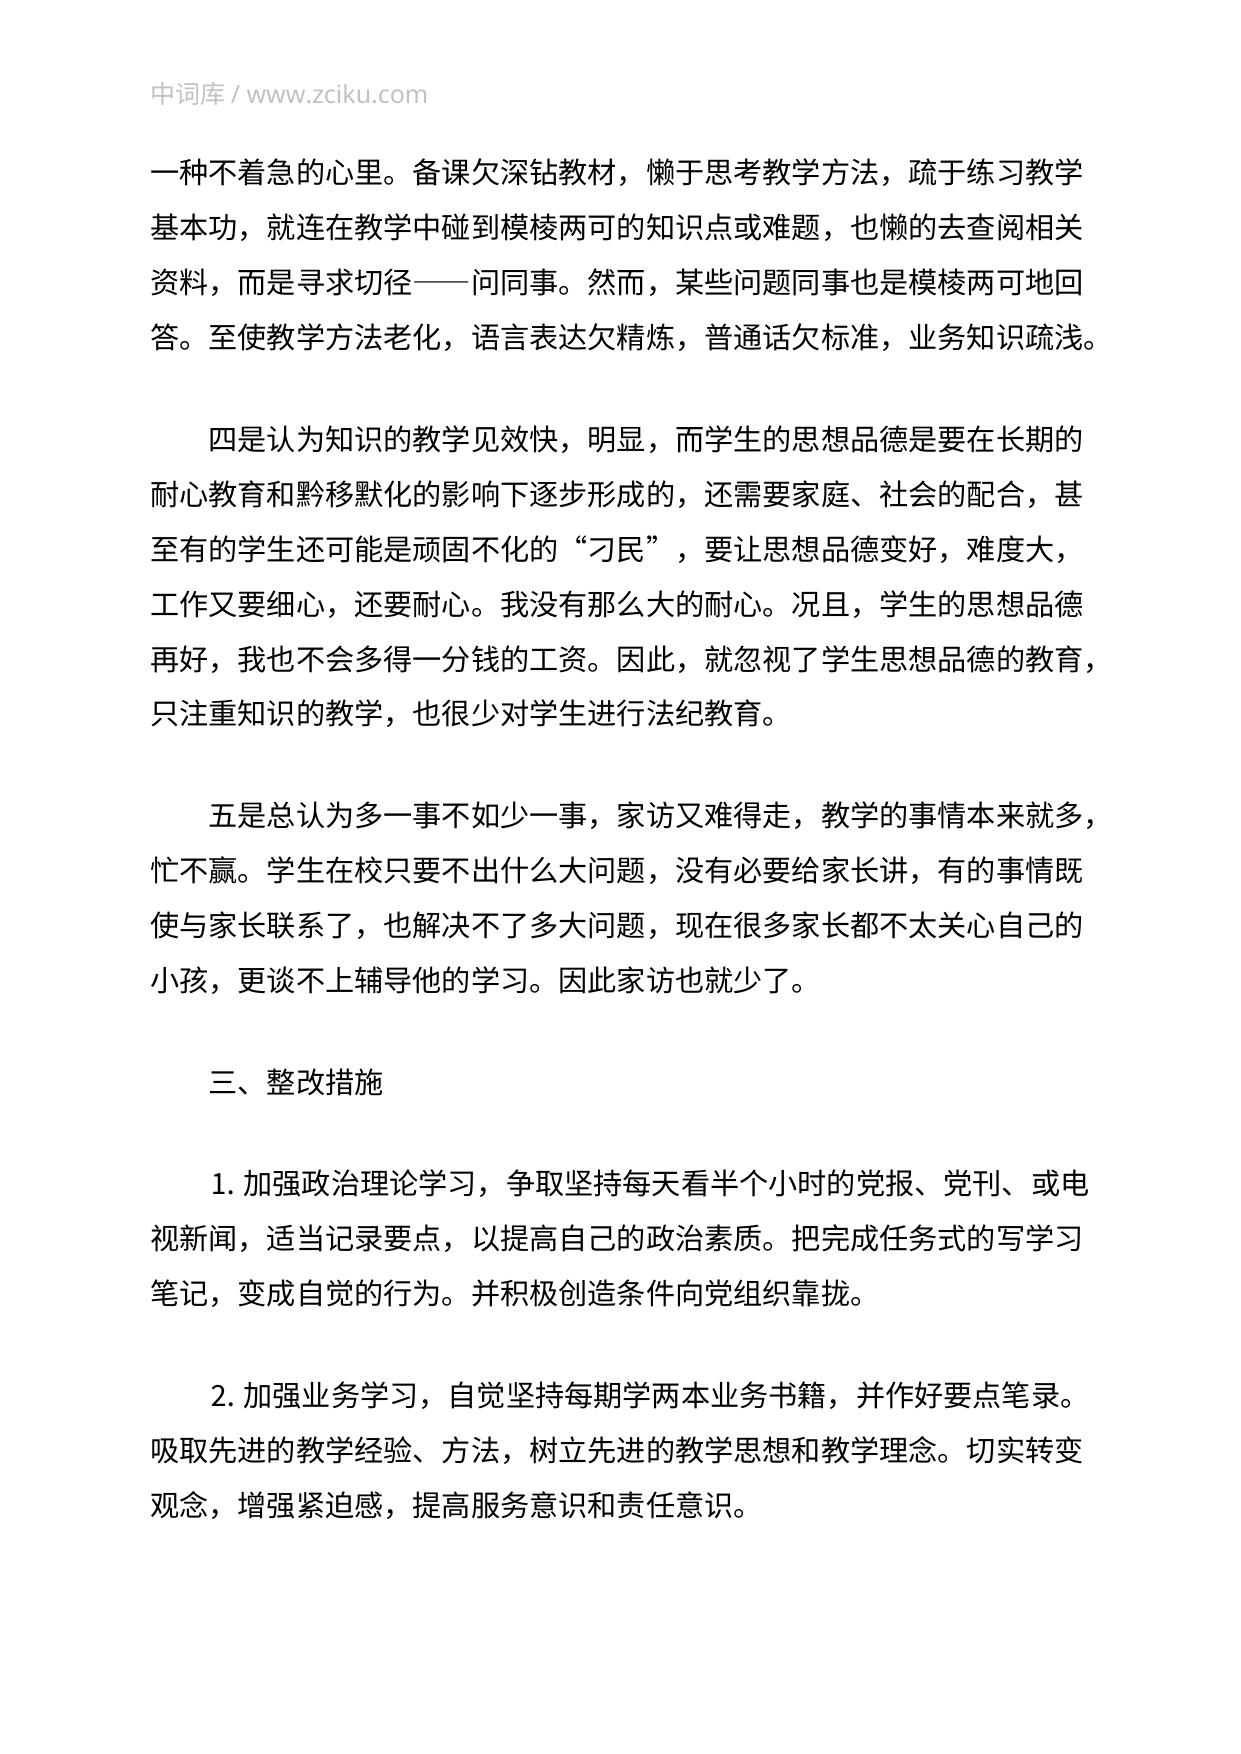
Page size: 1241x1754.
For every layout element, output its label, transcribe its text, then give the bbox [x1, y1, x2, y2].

text 四是认为知识的教学见效快，明显，而学生的思想品德是要在长期的耐心教育和黔移默化的影响下逐步形成的，还需要家庭、社会的配合，甚至有的学生还可能是顽固不化的“刁民”，要让思想品德变好，难度大，工作又要细心，还要耐心。我没有那么大的耐心。况且，学生的思想品德再好，我也不会多得一分钱的工资。因此，就忽视了学生思想品德的教育，只注重知识的教学，也很少对学生进行法纪教育。 [150, 416, 1090, 733]
text ⒈加强政治理论学习，争取坚持每天看半个小时的党报、党刊、或电视新闻，适当记录要点，以提高自己的政治素质。把完成任务式的写学习笔记，变成自觉的行为。并积极创造条件向党组织靠拢。 [150, 1161, 1090, 1313]
text 三、整改措施 [150, 1059, 1090, 1101]
text ⒉加强业务学习，自觉坚持每期学两本业务书籍，并作好要点笔录。吸取先进的教学经验、方法，树立先进的教学思想和教学理念。切实转变观念，增强紧迫感，提高服务意识和责任意识。 [150, 1373, 1090, 1525]
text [150, 150, 1090, 357]
text 五是总认为多一事不如少一事，家访又难得走，教学的事情本来就多，忙不赢。学生在校只要不出什么大问题，没有必要给家长讲，有的事情既使与家长联系了，也解决不了多大问题，现在很多家长都不太关心自己的小孩，更谈不上辅导他的学习。因此家访也就少了。 [150, 793, 1090, 1000]
